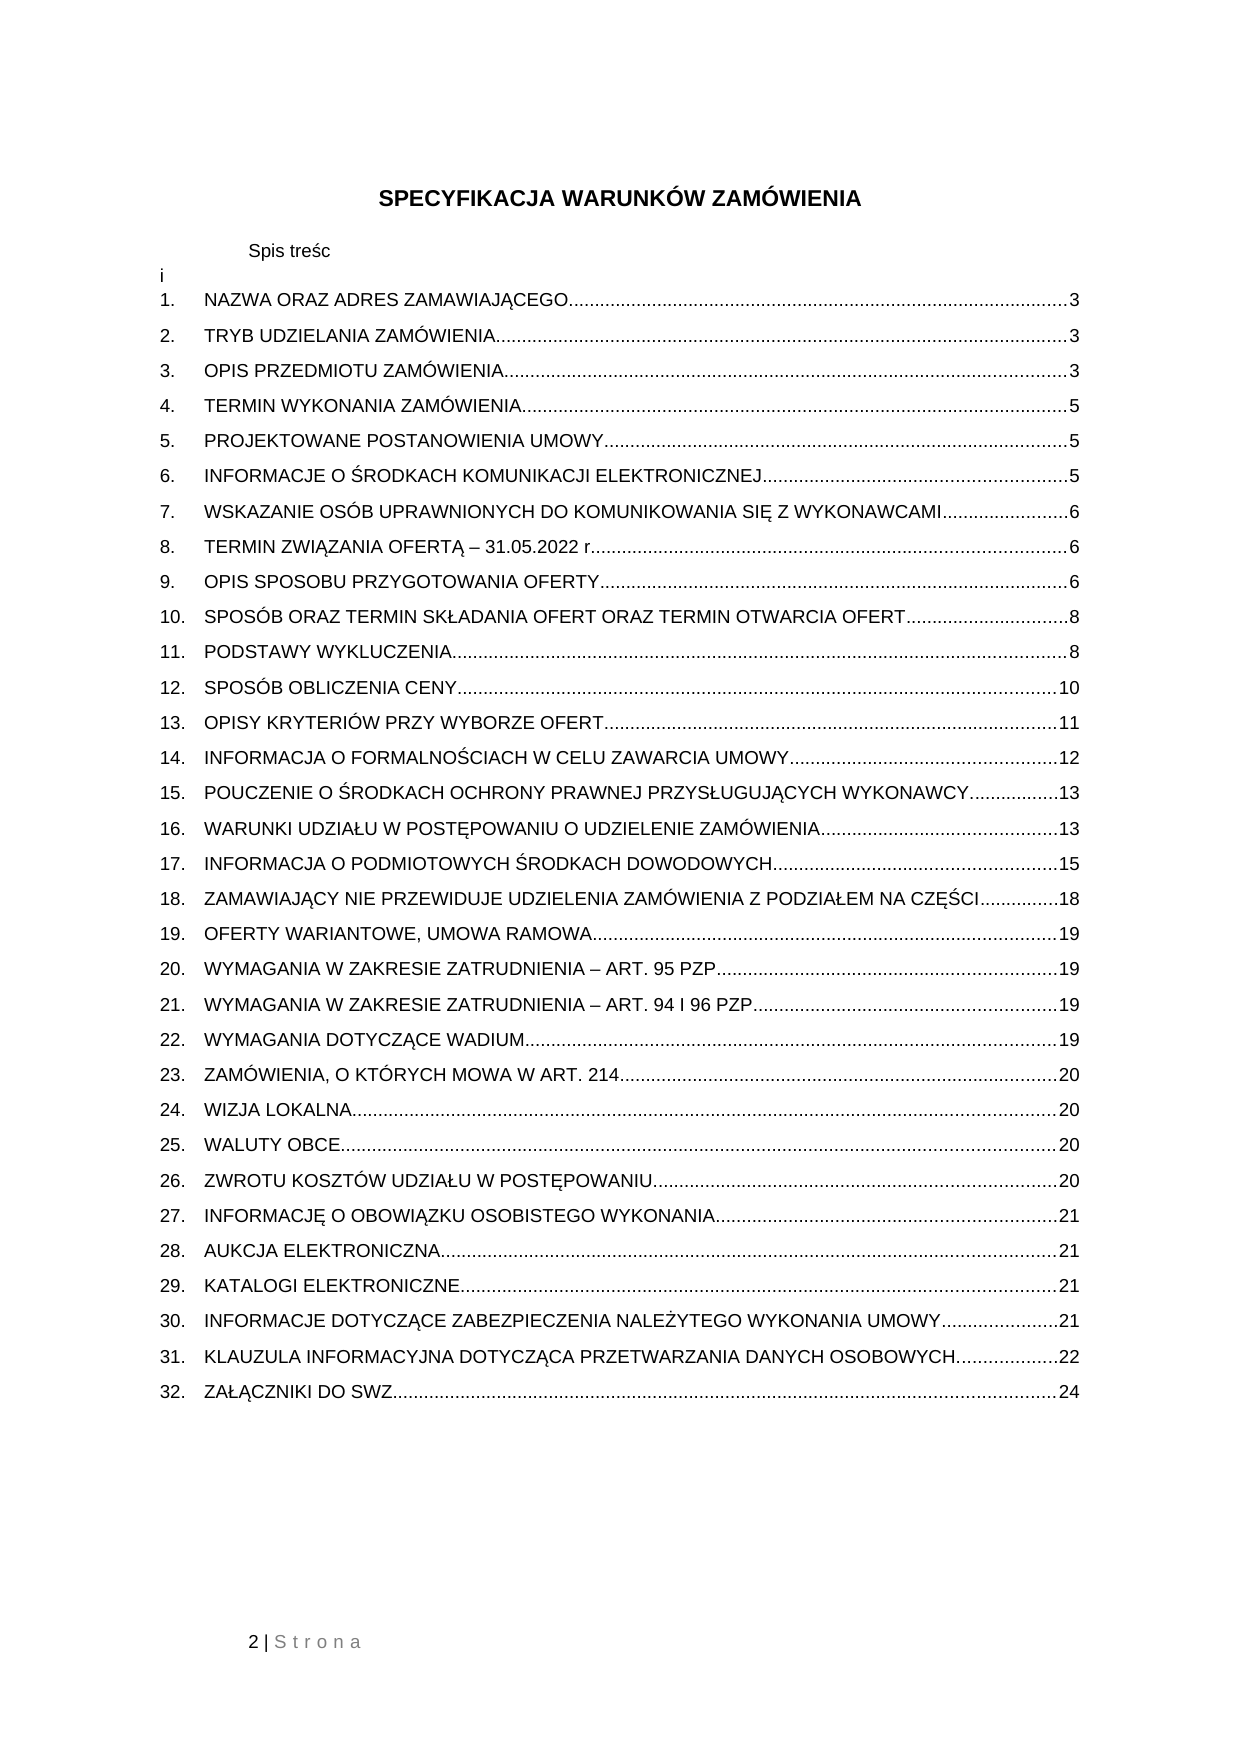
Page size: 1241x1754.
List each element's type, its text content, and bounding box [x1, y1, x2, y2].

text SPECYFIKACJA WARUNKÓW ZAMÓWIENIA [159, 184, 1081, 211]
